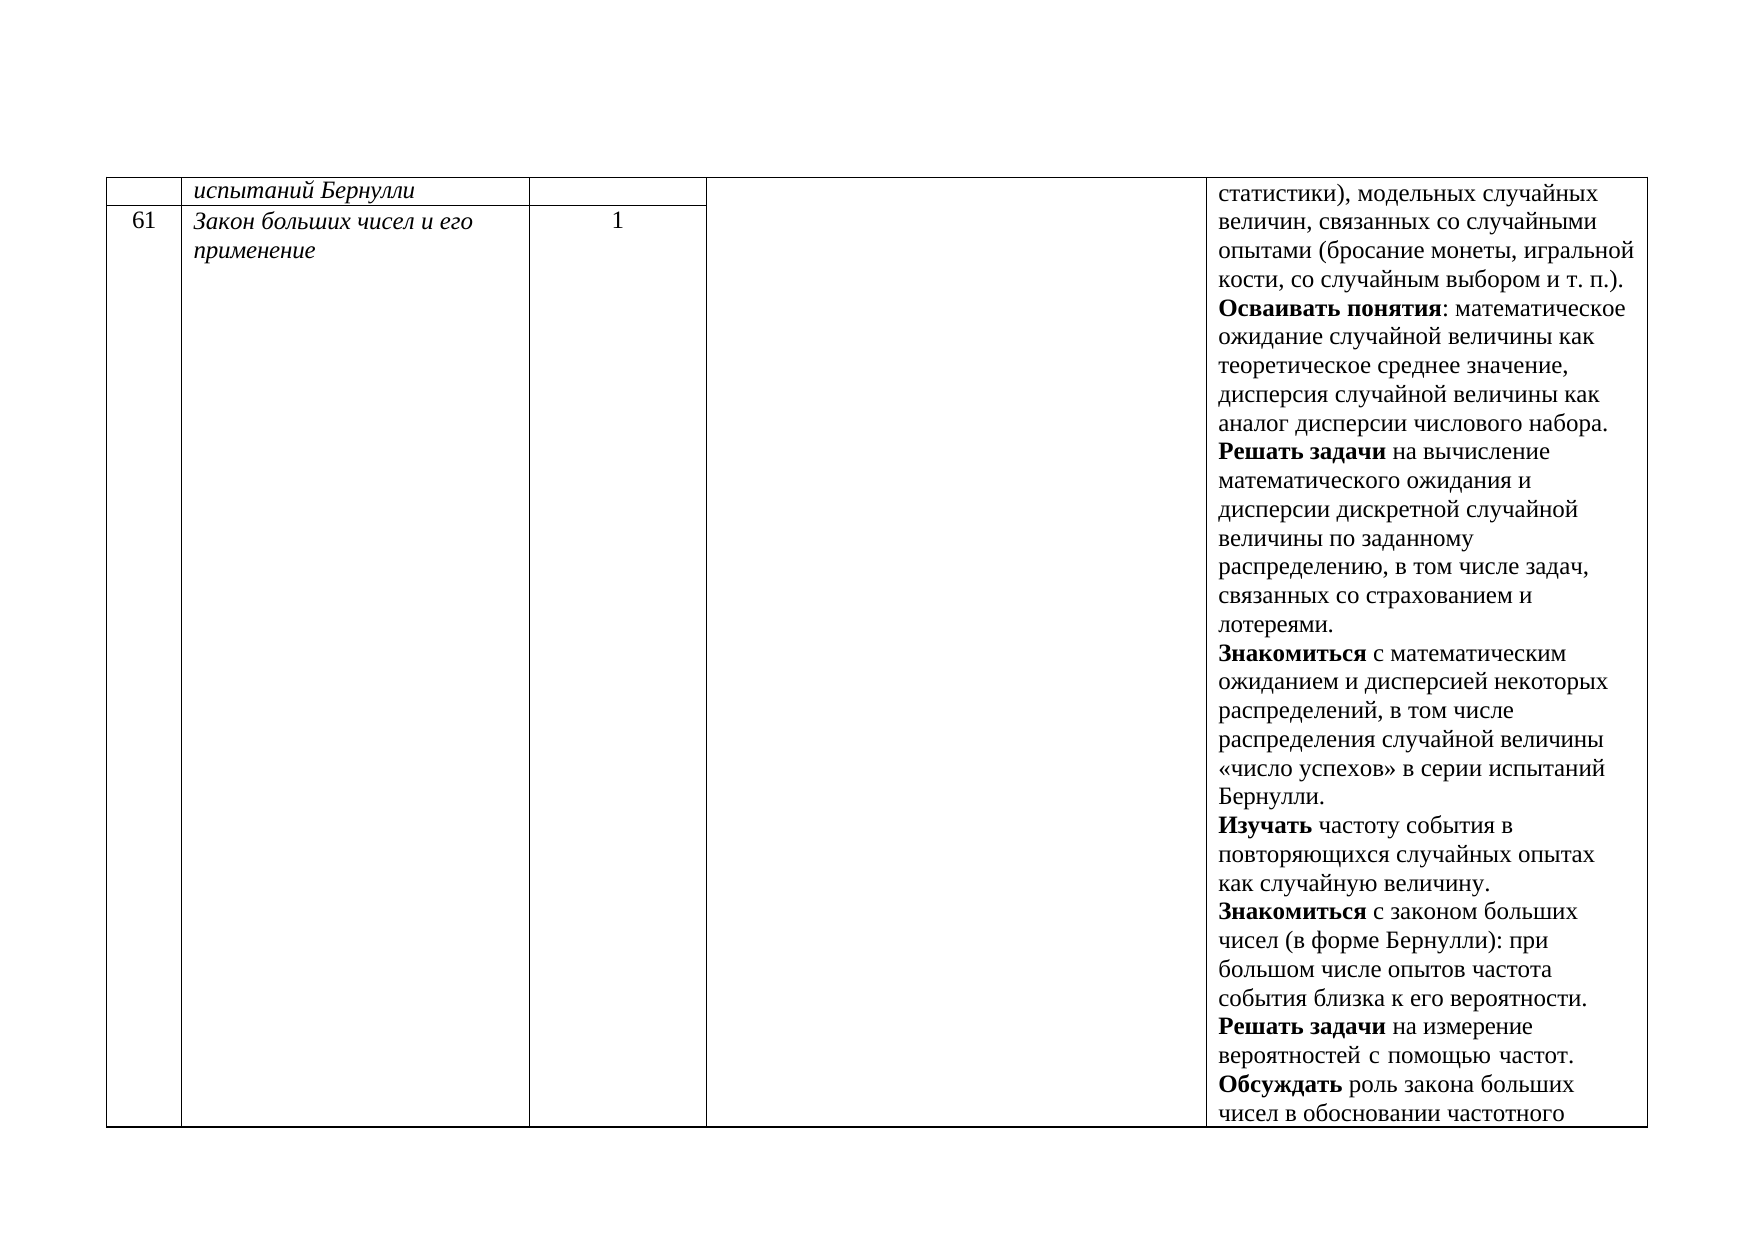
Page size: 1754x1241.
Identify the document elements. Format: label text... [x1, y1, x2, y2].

table_header [707, 178, 1206, 1126]
table_header [107, 178, 181, 205]
table_cell 61 [107, 206, 181, 1126]
table_cell 1 [530, 206, 706, 1126]
table_cell Закон больших чисел и его применение [182, 206, 529, 1126]
table_header испытаний Бернулли [182, 178, 529, 205]
table_header статистики), модельных случайных величин, связанных со случайными опытами (бросание монеты, игральной кости, со случайным выбором и т. п.). Осваивать понятия: математическое ожидание случайной величины как теоретическое среднее значение, дисперсия случайной величины как аналог дисперсии числового набора. Решать задачи на вычисление математического ожидания и дисперсии дискретной случайной величины по заданному распределению, в том числе задач, связанных со страхованием и лотереями. Знакомиться с математическим ожиданием и дисперсией некоторых распределений, в том числе распределения случайной величины «число успехов» в серии испытаний Бернулли. Изучать частоту события в повторяющихся случайных опытах как случайную величину. Знакомиться с законом больших чисел (в форме Бернулли): при большом числе опытов частота события близка к его вероятности. Решать задачи на измерение вероятностей с помощью частот. Обсуждать роль закона больших чисел в обосновании частотного [1207, 178, 1647, 1126]
table_header [530, 178, 706, 205]
